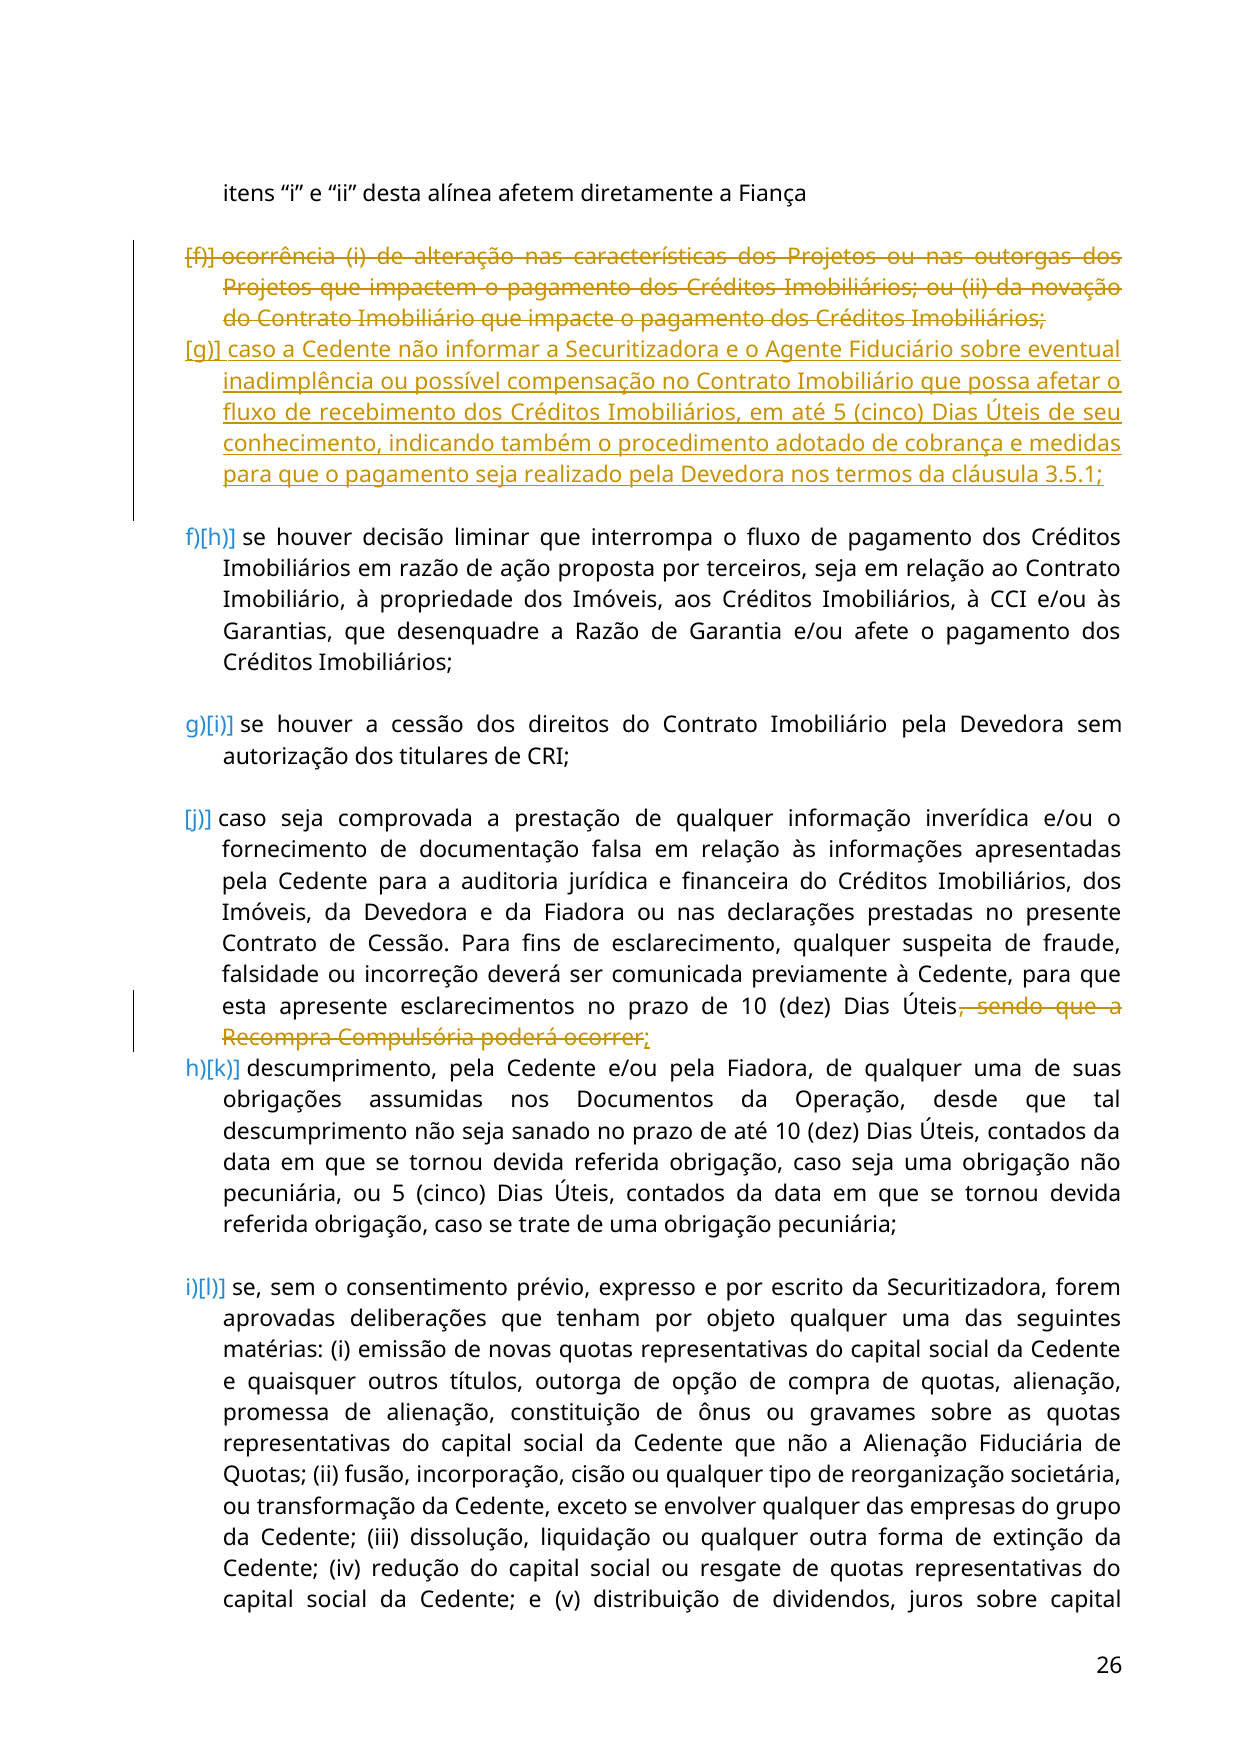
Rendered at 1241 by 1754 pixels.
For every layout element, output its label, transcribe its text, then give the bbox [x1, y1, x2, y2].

list descumprimento, pela Cedente e/ou pela Fiadora, de qualquer uma de suas obrigações assumidas nos Documentos da Operação, desde que tal descumprimento não seja sanado no prazo de até 10 (dez) Dias Úteis, contados da data em que se tornou devida referida obrigação, caso seja uma obrigação não pecuniária, ou 5 (cinco) Dias Úteis, contados da data em que se tornou devida referida obrigação, caso se trate de uma obrigação pecuniária; [185, 1052, 1122, 1240]
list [185, 177, 1122, 208]
list caso seja comprovada a prestação de qualquer informação inverídica e/ou o fornecimento de documentação falsa em relação às informações apresentadas pela Cedente para a auditoria jurídica e financeira do Créditos Imobiliários, dos Imóveis, da Devedora e da Fiadora ou nas declarações prestadas no presente Contrato de Cessão. Para fins de esclarecimento, qualquer suspeita de fraude, falsidade ou incorreção deverá ser comunicada previamente à Cedente, para que esta apresente esclarecimentos no prazo de 10 (dez) Dias Úteis [184, 802, 1122, 1052]
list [185, 1271, 1122, 1615]
list se houver a cessão dos direitos do Contrato Imobiliário pela Devedora sem autorização dos titulares de CRI; [185, 708, 1122, 771]
list se houver decisão liminar que interrompa o fluxo de pagamento dos Créditos Imobiliários em razão de ação proposta por terceiros, seja em relação ao Contrato Imobiliário, à propriedade dos Imóveis, aos Créditos Imobiliários, à CCI e/ou às Garantias, que desenquadre a Razão de Garantia e/ou afete o pagamento dos Créditos Imobiliários; [185, 521, 1122, 677]
